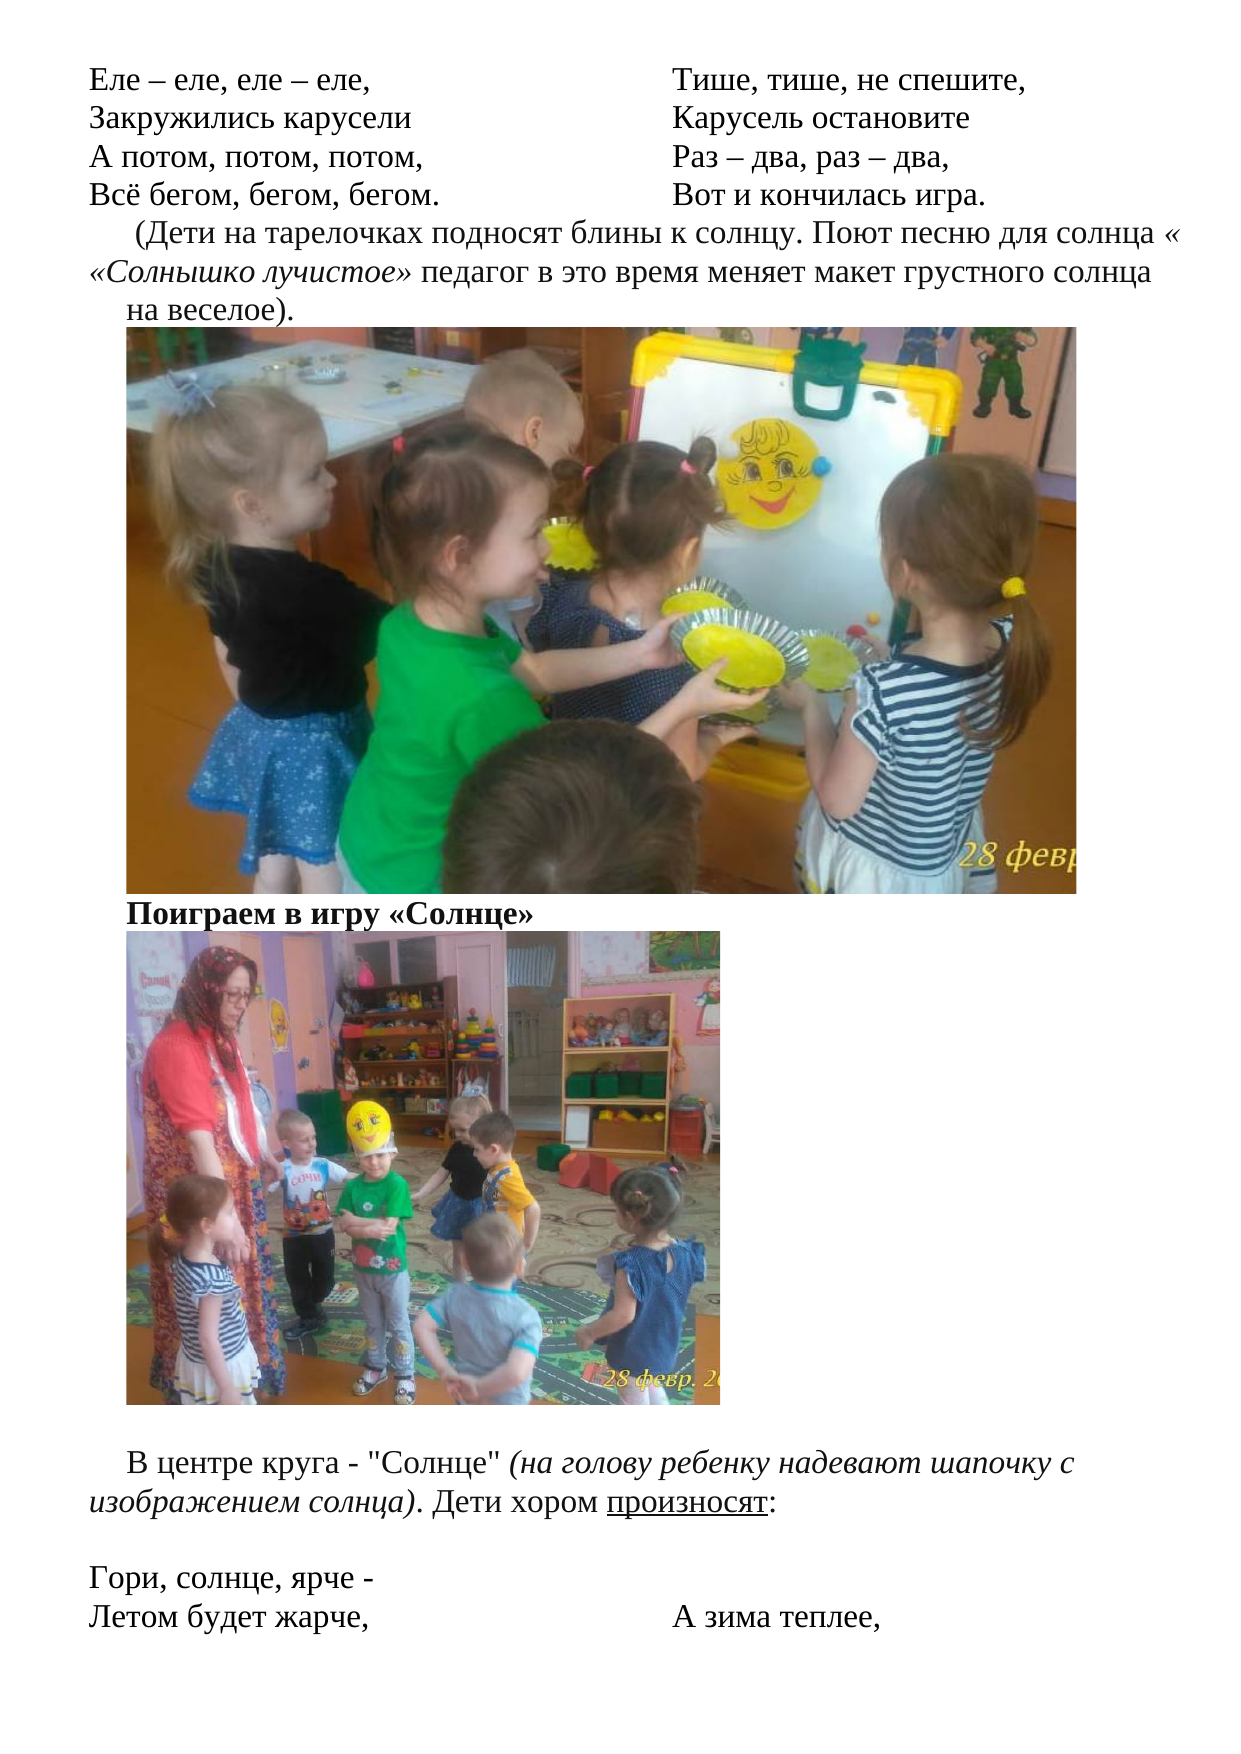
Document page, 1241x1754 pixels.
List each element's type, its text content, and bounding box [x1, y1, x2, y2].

text В центре круга - "Солнце" (на голову ребенку надевают шапочку с изображением солнца). Дети хором произносят: [89, 1443, 1181, 1519]
text Всё бегом, бегом, бегом. [89, 174, 598, 212]
text (Дети на тарелочках подносят блины к солнцу. Поют песню для солнца « «Солнышко лучистое» педагог в это время меняет макет грустного солнца [89, 212, 1181, 289]
text А потом, потом, потом, [89, 136, 598, 174]
text Карусель остановите [672, 97, 1181, 136]
text Летом будет жарче, [89, 1596, 598, 1634]
text Гори, солнце, ярче - [89, 1558, 598, 1596]
text Вот и кончилась игра. [672, 174, 1181, 212]
picture [126, 327, 1077, 894]
text на веселое). [89, 289, 1181, 327]
picture [126, 931, 721, 1405]
text А зима теплее, [672, 1596, 1181, 1634]
text Еле – еле, еле – еле, [89, 59, 598, 97]
text Поиграем в игру «Солнце» [89, 893, 1181, 931]
text Раз – два, раз – два, [672, 136, 1181, 174]
text Тише, тише, не спешите, [672, 59, 1181, 97]
text Закружились карусели [89, 97, 598, 136]
